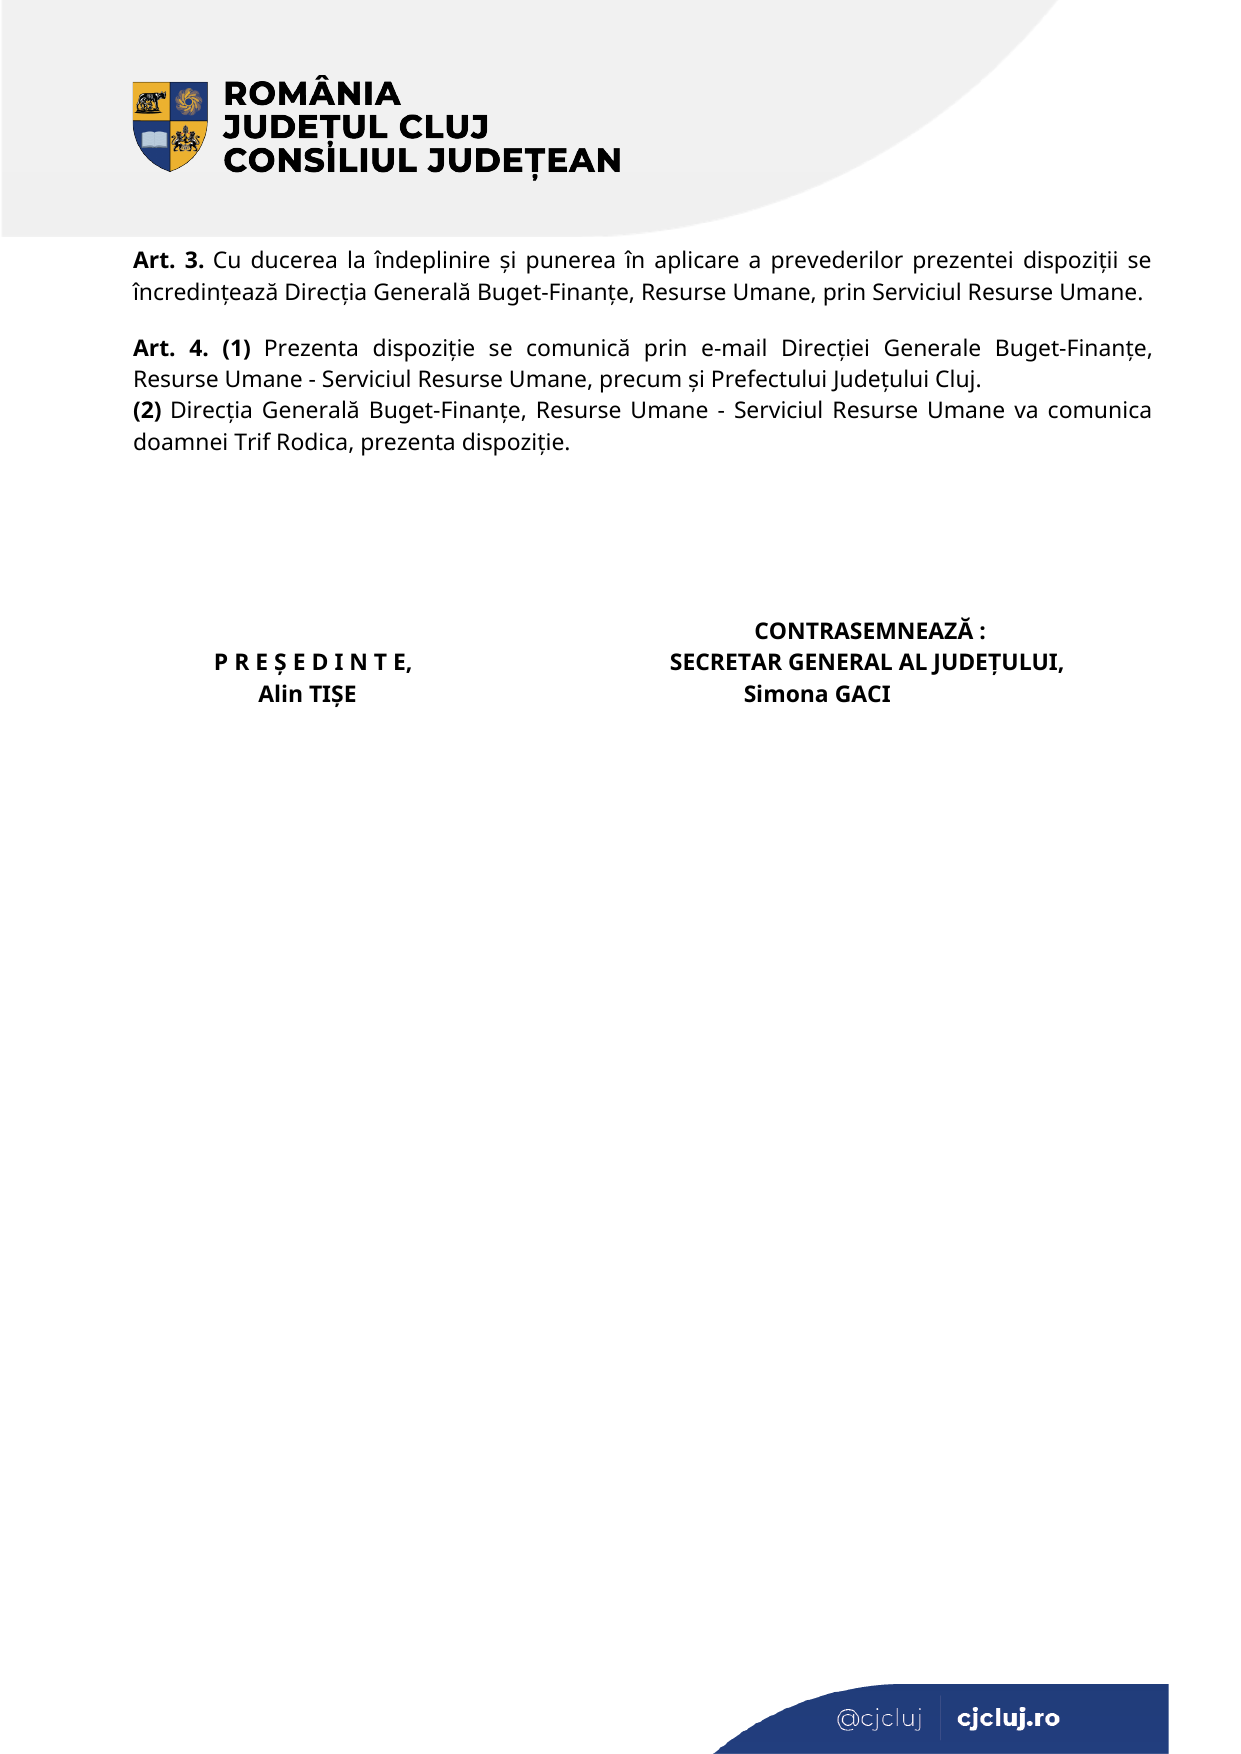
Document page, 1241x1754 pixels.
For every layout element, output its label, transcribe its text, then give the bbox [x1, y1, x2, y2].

text CONTRASEMNEAZĂ : [133, 615, 1153, 646]
text Art. 3. Cu ducerea la îndeplinire și punerea în aplicare a prevederilor prezentei dispoziții se încredințează Direcția Generală Buget-Finanțe, Resurse Umane, prin Serviciul Resurse Umane. [133, 244, 1153, 307]
text Art. 4. (1) Prezenta dispoziție se comunică prin e-mail Direcției Generale Buget-Finanțe, Resurse Umane - Serviciul Resurse Umane, precum și Prefectului Județului Cluj. [133, 332, 1153, 394]
text Alin TIȘE Simona GACI [133, 678, 1153, 709]
picture [712, 1684, 1169, 1754]
text P R E Ș E D I N T E, SECRETAR GENERAL AL JUDEȚULUI, [133, 646, 1153, 678]
picture [132, 75, 620, 181]
text (2) Direcția Generală Buget-Finanțe, Resurse Umane - Serviciul Resurse Umane va comunica doamnei Trif Rodica, prezenta dispoziție. [133, 394, 1153, 457]
